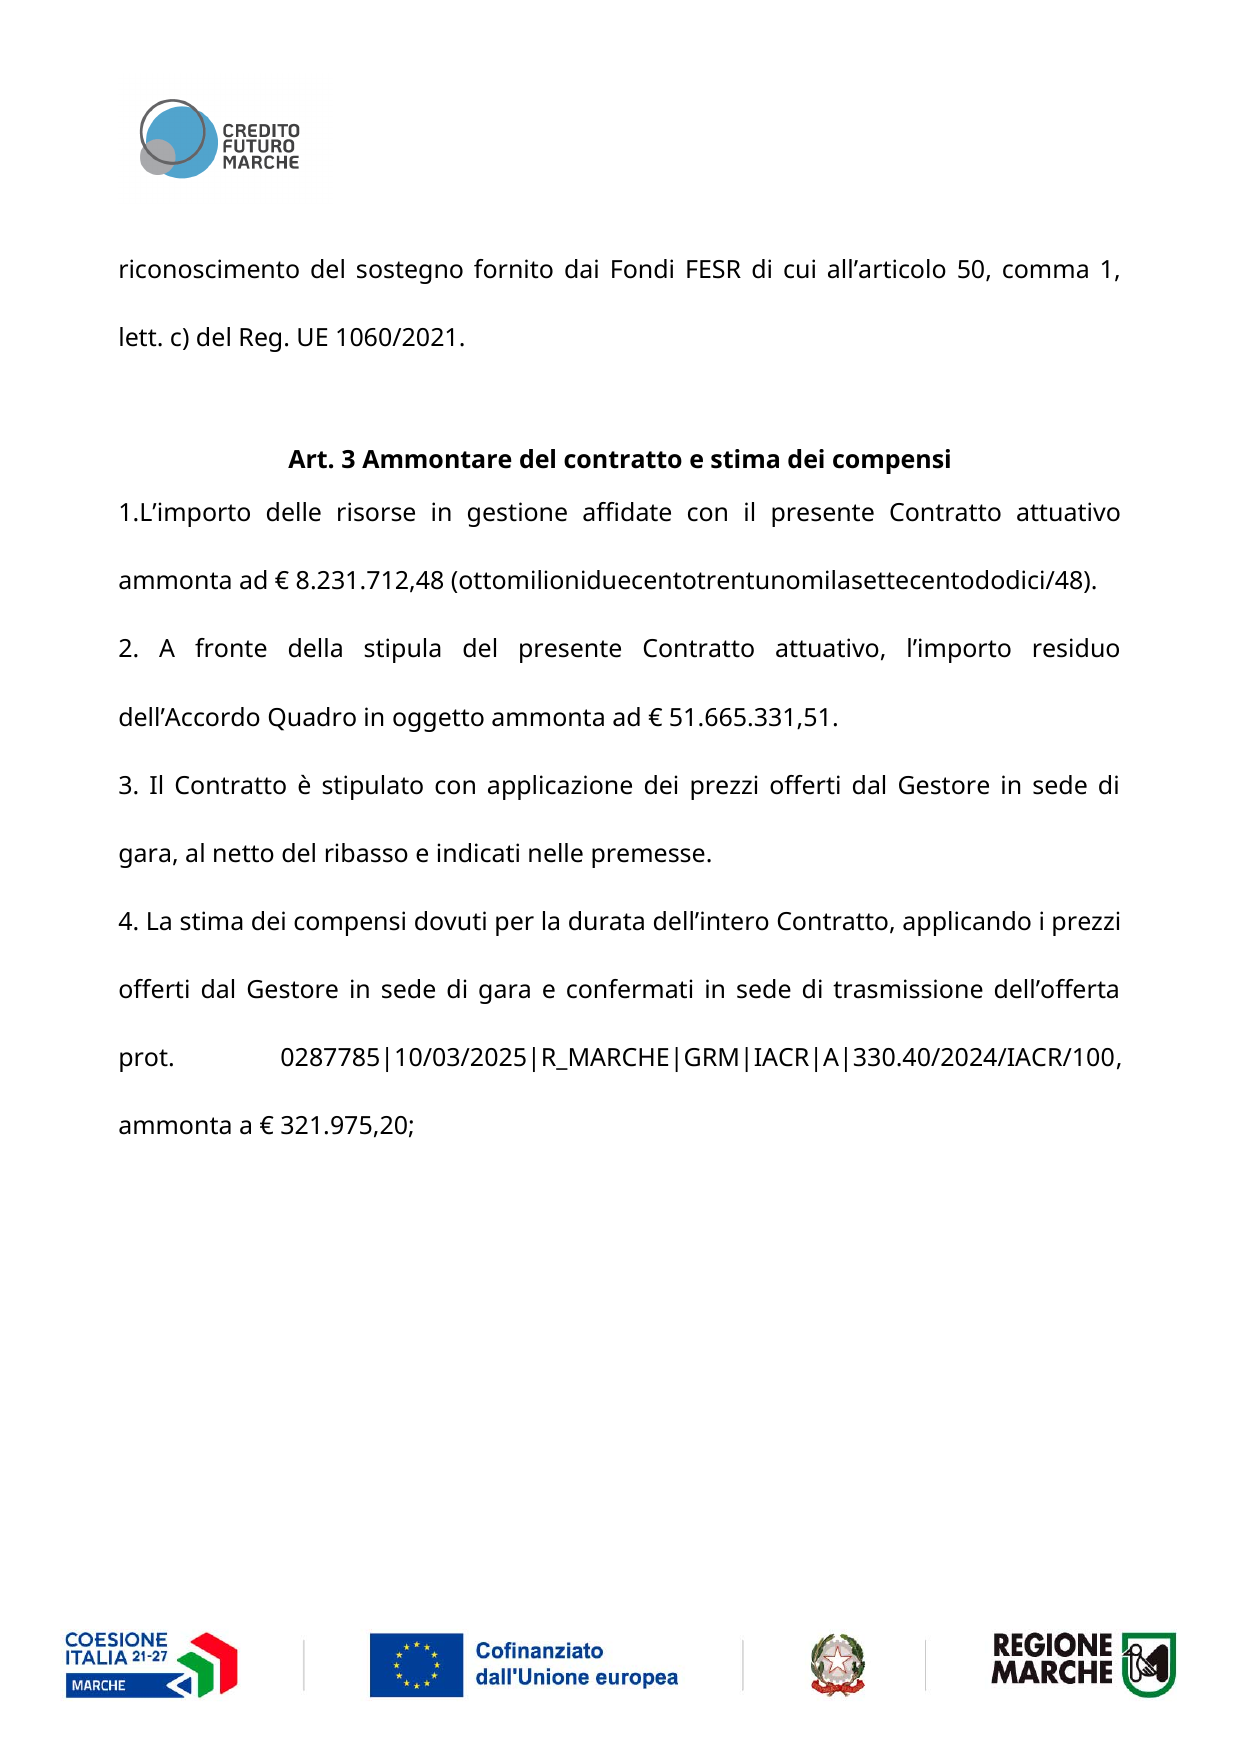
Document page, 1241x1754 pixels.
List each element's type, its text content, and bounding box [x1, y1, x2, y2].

text 1.L’importo delle risorse in gestione affidate con il presente Contratto attuativo ammonta ad € 8.231.712,48 (ottomilioniduecentotrentunomilasettecentododici/48). [118, 495, 1122, 597]
text 4. La stima dei compensi dovuti per la durata dell’intero Contratto, applicando i prezzi offerti dal Gestore in sede di gara e confermati in sede di trasmissione dell’offerta prot. 0287785|10/03/2025|R_MARCHE|GRM|IACR|A|330.40/2024/IACR/100, ammonta a € 321.975,20; [118, 903, 1122, 1142]
text Art. 3 Ammontare del contratto e stima dei compensi [118, 441, 1122, 475]
text 2. A fronte della stipula del presente Contratto attuativo, l’importo residuo dell’Accordo Quadro in oggetto ammonta ad € 51.665.331,51. [118, 631, 1122, 733]
picture [118, 73, 334, 204]
picture [0, 1589, 1241, 1754]
text 3. Il Contratto è stipulato con applicazione dei prezzi offerti dal Gestore in sede di gara, al netto del ribasso e indicati nelle premesse. [118, 767, 1122, 869]
